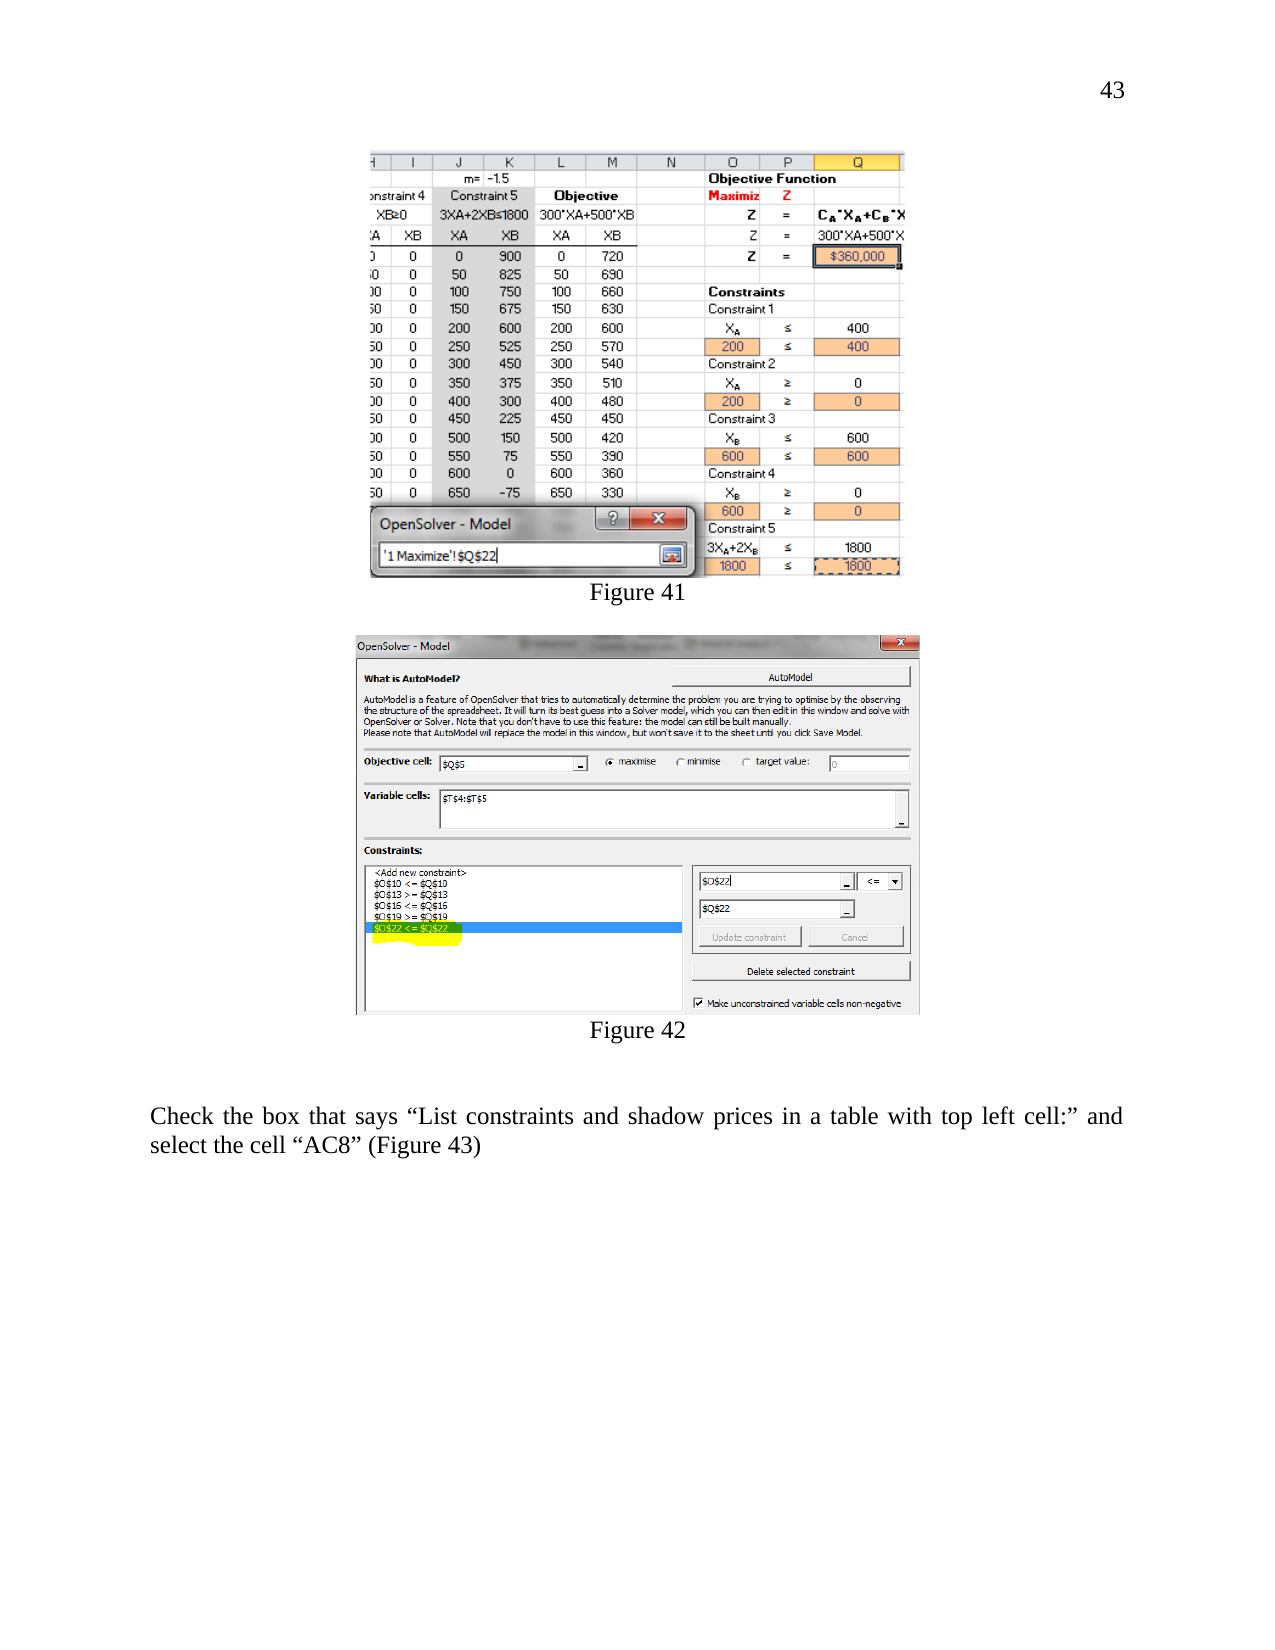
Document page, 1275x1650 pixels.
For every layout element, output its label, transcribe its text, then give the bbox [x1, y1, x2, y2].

picture [370, 150, 905, 578]
text Check the box that says “List constraints and shadow prices in a table with top left cell:” and select the cell “AC8” (Figure 43) [150, 1101, 1125, 1158]
text Figure 42 [150, 1015, 1125, 1043]
text Figure 41 [150, 577, 1125, 606]
picture [355, 635, 920, 1015]
